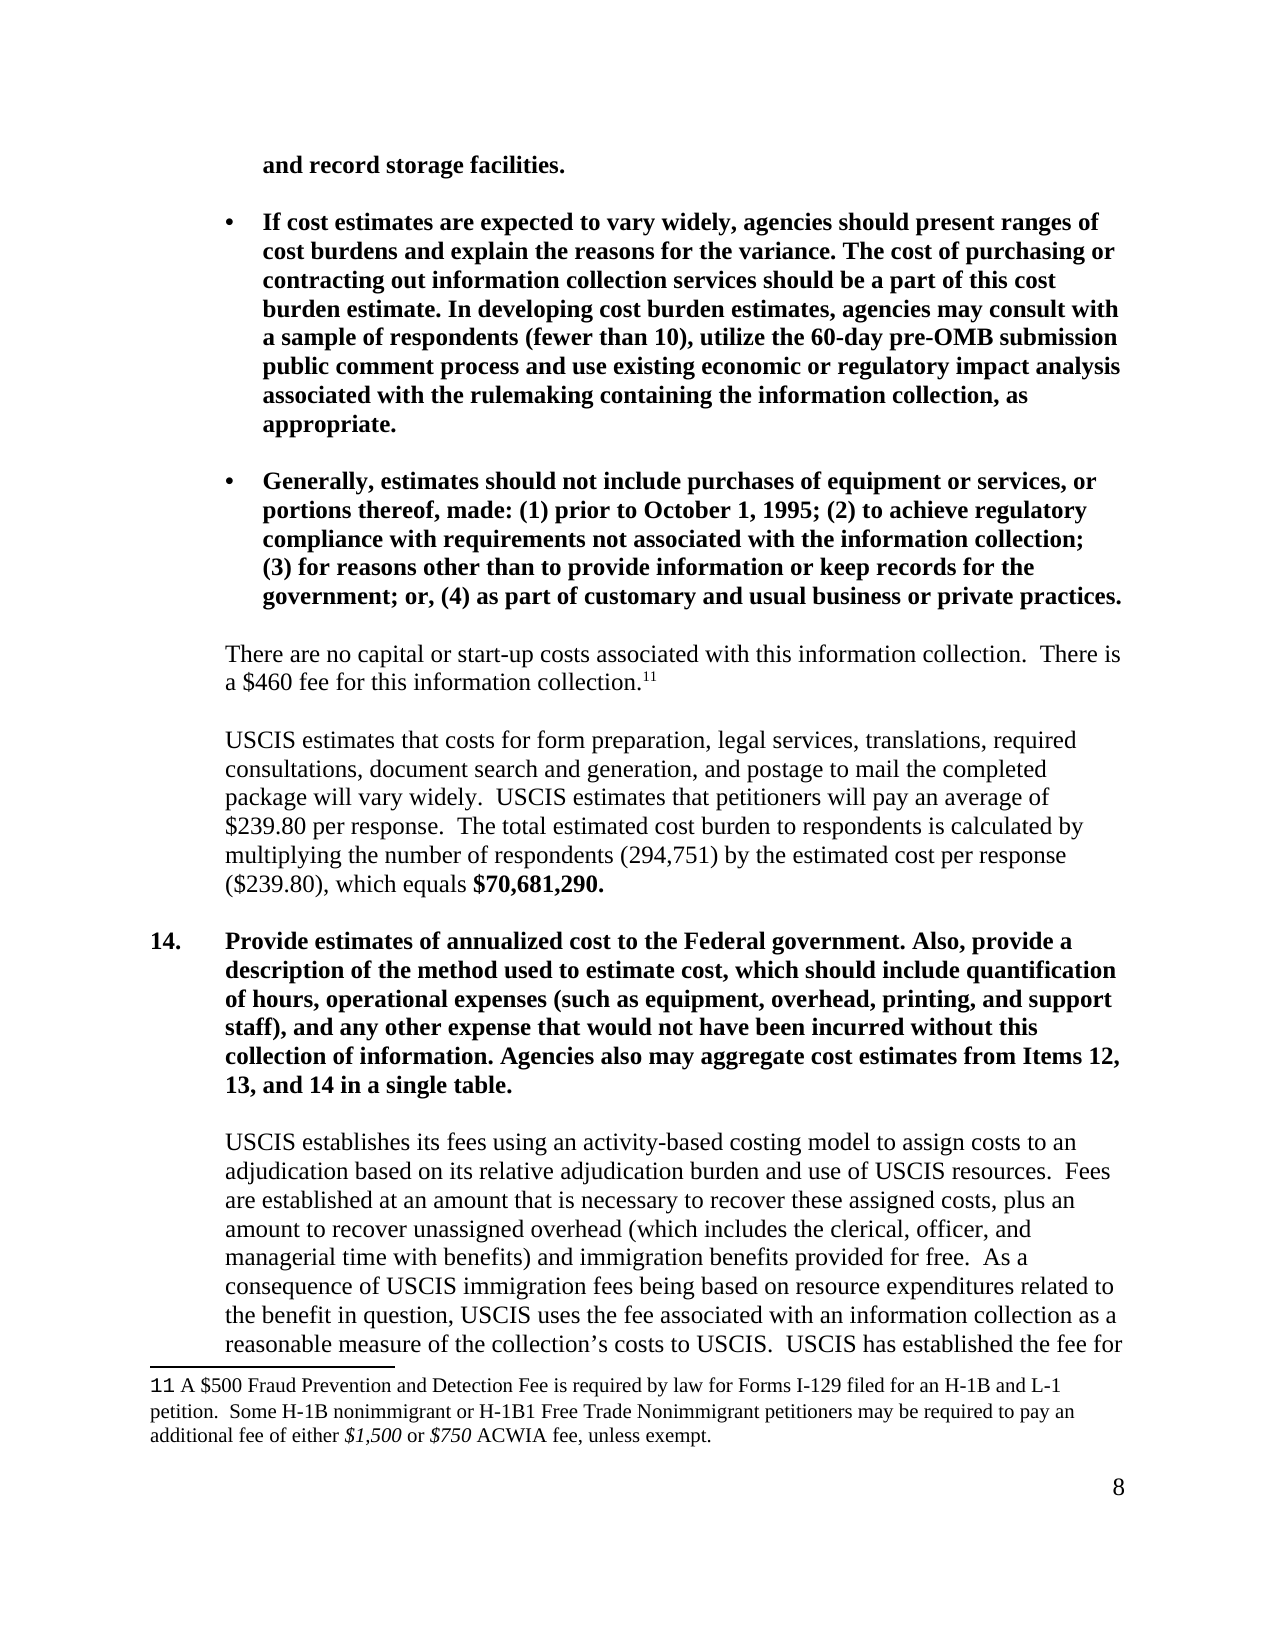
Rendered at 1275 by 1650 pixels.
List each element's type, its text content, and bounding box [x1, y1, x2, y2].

text There are no capital or start-up costs associated with this information collection. There is a $460 fee for this information collection. [225, 639, 1125, 696]
text • Generally, estimates should not include purchases of equipment or services, or portions thereof, made: (1) prior to October 1, 1995; (2) to achieve regulatory compliance with requirements not associated with the information collection; (3) for reasons other than to provide information or keep records for the government; or, (4) as part of customary and usual business or private practices. [225, 466, 1125, 610]
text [225, 1127, 1125, 1357]
text USCIS estimates that costs for form preparation, legal services, translations, required consultations, document search and generation, and postage to mail the completed package will vary widely. USCIS estimates that petitioners will pay an average of $239.80 per response. The total estimated cost burden to respondents is calculated by multiplying the number of respondents (294,751) by the estimated cost per response ($239.80), which equals $70,681,290. [225, 725, 1125, 897]
text 14. Provide estimates of annualized cost to the Federal government. Also, provide a description of the method used to estimate cost, which should include quantification of hours, operational expenses (such as equipment, overhead, printing, and support staff), and any other expense that would not have been incurred without this collection of information. Agencies also may aggregate cost estimates from Items 12, 13, and 14 in a single table. [150, 926, 1125, 1099]
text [225, 150, 1125, 179]
text • If cost estimates are expected to vary widely, agencies should present ranges of cost burdens and explain the reasons for the variance. The cost of purchasing or contracting out information collection services should be a part of this cost burden estimate. In developing cost burden estimates, agencies may consult with a sample of respondents (fewer than 10), utilize the 60-day pre-OMB submission public comment process and use existing economic or regulatory impact analysis associated with the rulemaking containing the information collection, as appropriate. [225, 207, 1125, 437]
